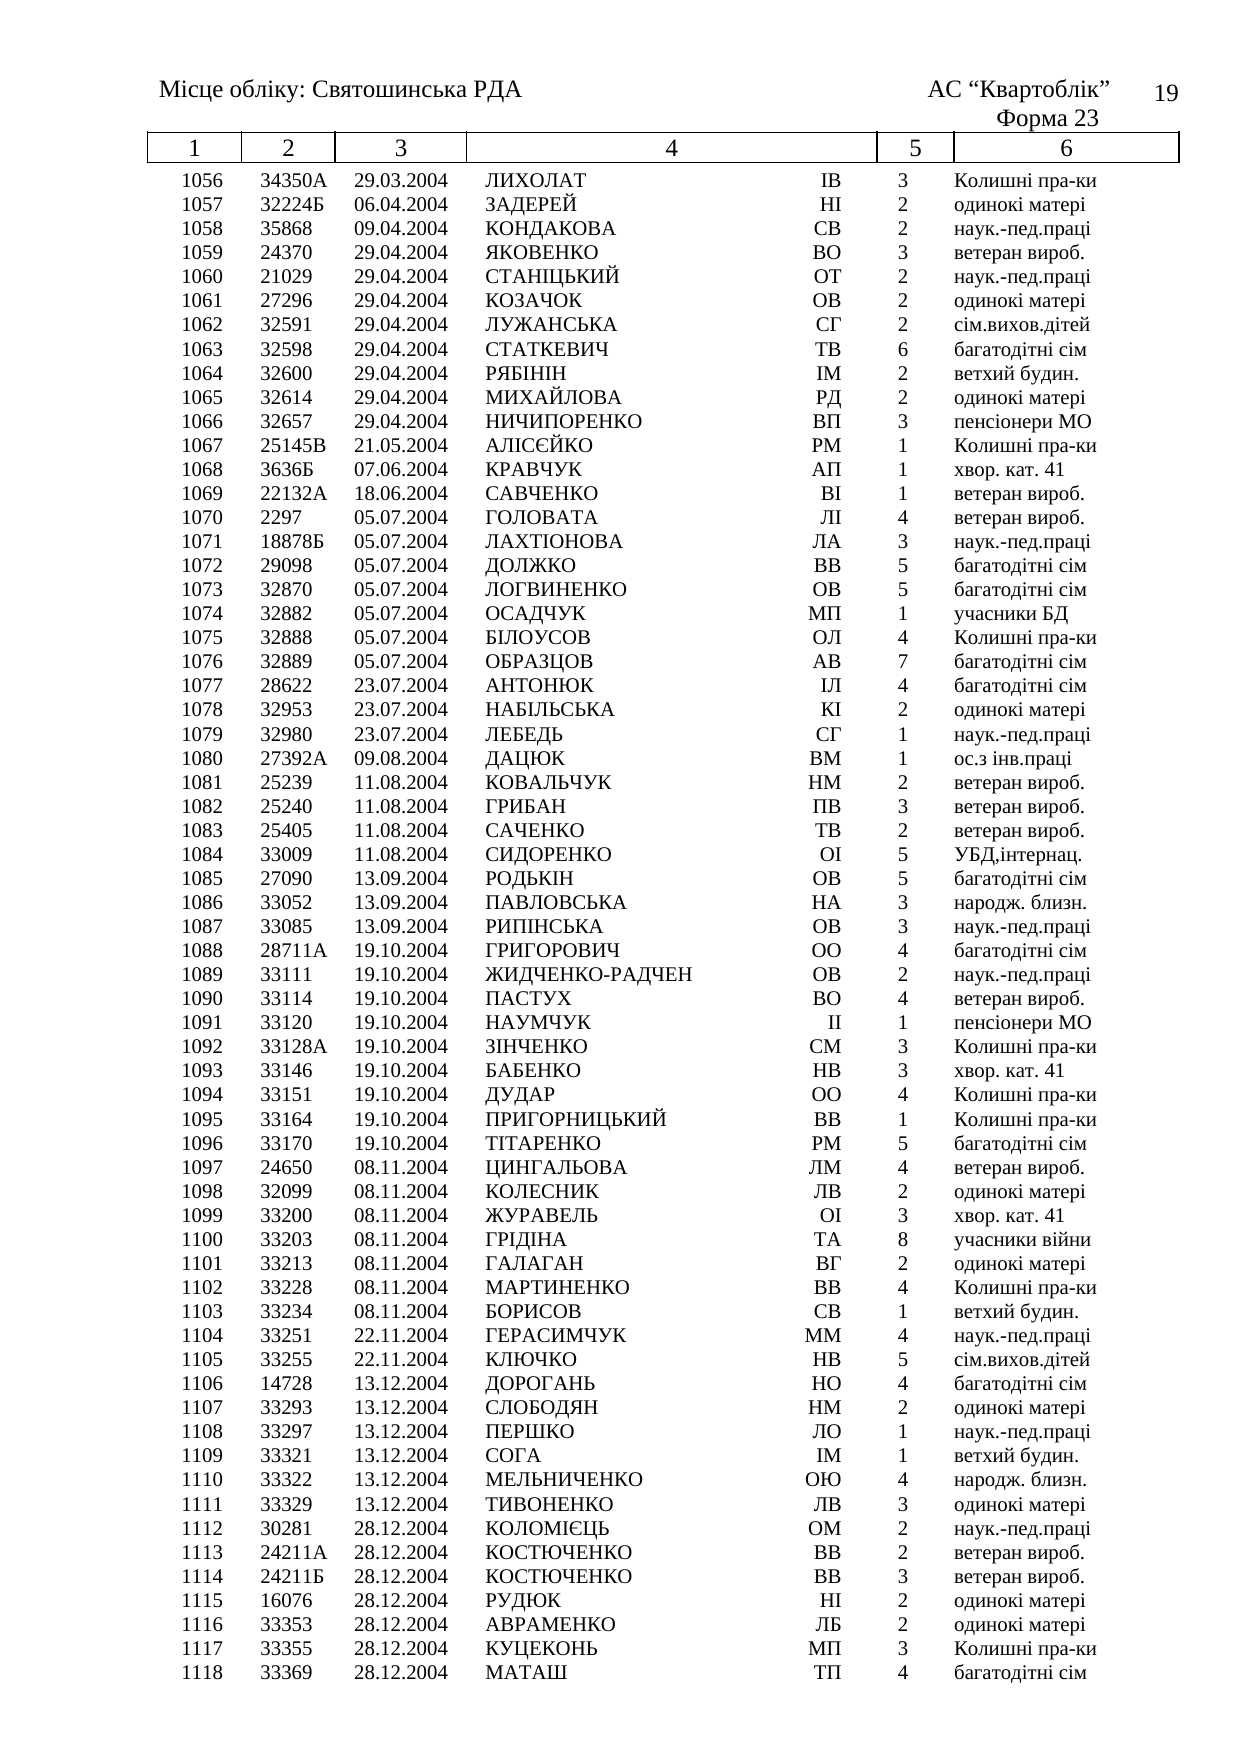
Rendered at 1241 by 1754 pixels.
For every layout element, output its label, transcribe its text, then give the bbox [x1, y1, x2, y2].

text 1087 33085 13.09.2004 РИПІНСЬКА ОВ 3 наук.-пед.праці [148, 914, 1181, 938]
text 1086 33052 13.09.2004 ПАВЛОВСЬКА НА 3 народж. близн. [148, 890, 1181, 914]
text 1063 32598 29.04.2004 СТАТКЕВИЧ ТВ 6 багатодітні сім [148, 336, 1181, 361]
text 1073 32870 05.07.2004 ЛОГВИНЕНКО ОВ 5 багатодітні сім [148, 577, 1181, 601]
text 1058 35868 09.04.2004 КОНДАКОВА СВ 2 наук.-пед.праці [148, 216, 1181, 240]
text 1089 33111 19.10.2004 ЖИДЧЕНКО-РАДЧЕН ОВ 2 наук.-пед.праці [148, 962, 1181, 986]
text 1093 33146 19.10.2004 БАБЕНКО НВ 3 хвор. кат. 41 [148, 1058, 1181, 1082]
text 1108 33297 13.12.2004 ПЕРШКО ЛО 1 наук.-пед.праці [148, 1419, 1181, 1443]
text 1076 32889 05.07.2004 ОБРАЗЦОВ АВ 7 багатодітні сім [148, 649, 1181, 673]
text 1059 24370 29.04.2004 ЯКОВЕНКО ВО 3 ветеран вироб. [148, 240, 1181, 264]
text 1077 28622 23.07.2004 АНТОНЮК ІЛ 4 багатодітні сім [148, 673, 1181, 697]
text 1088 28711А 19.10.2004 ГРИГОРОВИЧ ОО 4 багатодітні сім [148, 938, 1181, 962]
text 1101 33213 08.11.2004 ГАЛАГАН ВГ 2 одинокі матері [148, 1251, 1181, 1275]
text 1106 14728 13.12.2004 ДОРОГАНЬ НО 4 багатодітні сім [148, 1371, 1181, 1395]
text 1082 25240 11.08.2004 ГРИБАН ПВ 3 ветеран вироб. [148, 794, 1181, 818]
text 1097 24650 08.11.2004 ЦИНГАЛЬОВА ЛМ 4 ветеран вироб. [148, 1154, 1181, 1179]
text 1100 33203 08.11.2004 ГРІДІНА ТА 8 учасники війни [148, 1227, 1181, 1251]
text 1115 16076 28.12.2004 РУДЮК НІ 2 одинокі матері [148, 1588, 1181, 1612]
text 1114 24211Б 28.12.2004 КОСТЮЧЕНКО ВВ 3 ветеран вироб. [148, 1564, 1181, 1588]
text 1080 27392А 09.08.2004 ДАЦЮК ВМ 1 ос.з інв.праці [148, 746, 1181, 769]
text 1113 24211А 28.12.2004 КОСТЮЧЕНКО ВВ 2 ветеран вироб. [148, 1539, 1181, 1564]
text 1105 33255 22.11.2004 КЛЮЧКО НВ 5 сім.вихов.дітей [148, 1347, 1181, 1371]
text 1095 33164 19.10.2004 ПРИГОРНИЦЬКИЙ ВВ 1 Колишні пра-ки [148, 1106, 1181, 1131]
text 1118 33369 28.12.2004 МАТАШ ТП 4 багатодітні сім [148, 1660, 1181, 1684]
text 1064 32600 29.04.2004 РЯБІНІН ІМ 2 ветхий будин. [148, 361, 1181, 384]
text 1111 33329 13.12.2004 ТИВОНЕНКО ЛВ 3 одинокі матері [148, 1491, 1181, 1516]
text 1099 33200 08.11.2004 ЖУРАВЕЛЬ ОІ 3 хвор. кат. 41 [148, 1203, 1181, 1227]
text 1057 32224Б 06.04.2004 ЗАДЕРЕЙ НІ 2 одинокі матері [148, 192, 1181, 216]
text 1102 33228 08.11.2004 МАРТИНЕНКО ВВ 4 Колишні пра-ки [148, 1275, 1181, 1299]
text 1112 30281 28.12.2004 КОЛОМІЄЦЬ ОМ 2 наук.-пед.праці [148, 1516, 1181, 1539]
text 1070 2297 05.07.2004 ГОЛОВАТА ЛІ 4 ветеран вироб. [148, 505, 1181, 529]
text 1110 33322 13.12.2004 МЕЛЬНИЧЕНКО ОЮ 4 народж. близн. [148, 1467, 1181, 1491]
text 1084 33009 11.08.2004 СИДОРЕНКО ОІ 5 УБД,інтернац. [148, 842, 1181, 866]
text 1061 27296 29.04.2004 КОЗАЧОК ОВ 2 одинокі матері [148, 288, 1181, 312]
text 1104 33251 22.11.2004 ГЕРАСИМЧУК ММ 4 наук.-пед.праці [148, 1323, 1181, 1347]
text 1085 27090 13.09.2004 РОДЬКІН ОВ 5 багатодітні сім [148, 866, 1181, 890]
text 1066 32657 29.04.2004 НИЧИПОРЕНКО ВП 3 пенсіонери МО [148, 409, 1181, 433]
text 1079 32980 23.07.2004 ЛЕБЕДЬ СГ 1 наук.-пед.праці [148, 721, 1181, 746]
text 1078 32953 23.07.2004 НАБІЛЬСЬКА КІ 2 одинокі матері [148, 697, 1181, 721]
text 1069 22132А 18.06.2004 САВЧЕНКО ВІ 1 ветеран вироб. [148, 481, 1181, 505]
text 1068 3636Б 07.06.2004 КРАВЧУК АП 1 хвор. кат. 41 [148, 457, 1181, 481]
text 1109 33321 13.12.2004 СОГА ІМ 1 ветхий будин. [148, 1443, 1181, 1467]
text 1107 33293 13.12.2004 СЛОБОДЯН НМ 2 одинокі матері [148, 1395, 1181, 1419]
text 1092 33128А 19.10.2004 ЗІНЧЕНКО СМ 3 Колишні пра-ки [148, 1034, 1181, 1058]
text 1072 29098 05.07.2004 ДОЛЖКО ВВ 5 багатодітні сім [148, 553, 1181, 577]
text 1094 33151 19.10.2004 ДУДАР ОО 4 Колишні пра-ки [148, 1082, 1181, 1106]
text 1065 32614 29.04.2004 МИХАЙЛОВА РД 2 одинокі матері [148, 384, 1181, 409]
text 1081 25239 11.08.2004 КОВАЛЬЧУК НМ 2 ветеран вироб. [148, 769, 1181, 794]
text 1116 33353 28.12.2004 АВРАМЕНКО ЛБ 2 одинокі матері [148, 1612, 1181, 1636]
text 1067 25145В 21.05.2004 АЛІСЄЙКО РМ 1 Колишні пра-ки [148, 433, 1181, 457]
text 1083 25405 11.08.2004 САЧЕНКО ТВ 2 ветеран вироб. [148, 818, 1181, 842]
text 1090 33114 19.10.2004 ПАСТУХ ВО 4 ветеран вироб. [148, 986, 1181, 1010]
text 1062 32591 29.04.2004 ЛУЖАНСЬКА СГ 2 сім.вихов.дітей [148, 312, 1181, 336]
text 1103 33234 08.11.2004 БОРИСОВ СВ 1 ветхий будин. [148, 1299, 1181, 1323]
text 1074 32882 05.07.2004 ОСАДЧУК МП 1 учасники БД [148, 601, 1181, 625]
text 1071 18878Б 05.07.2004 ЛАХТІОНОВА ЛА 3 наук.-пед.праці [148, 529, 1181, 553]
text 1056 34350А 29.03.2004 ЛИХОЛАТ ІВ 3 Колишні пра-ки [148, 168, 1181, 192]
text 1098 32099 08.11.2004 КОЛЕСНИК ЛВ 2 одинокі матері [148, 1179, 1181, 1203]
text 1060 21029 29.04.2004 СТАНІЦЬКИЙ ОТ 2 наук.-пед.праці [148, 264, 1181, 288]
text 1091 33120 19.10.2004 НАУМЧУК ІІ 1 пенсіонери МО [148, 1010, 1181, 1034]
text 1075 32888 05.07.2004 БІЛОУСОВ ОЛ 4 Колишні пра-ки [148, 625, 1181, 649]
text 1096 33170 19.10.2004 ТІТАРЕНКО РМ 5 багатодітні сім [148, 1131, 1181, 1154]
text 1117 33355 28.12.2004 КУЦЕКОНЬ МП 3 Колишні пра-ки [148, 1636, 1181, 1660]
